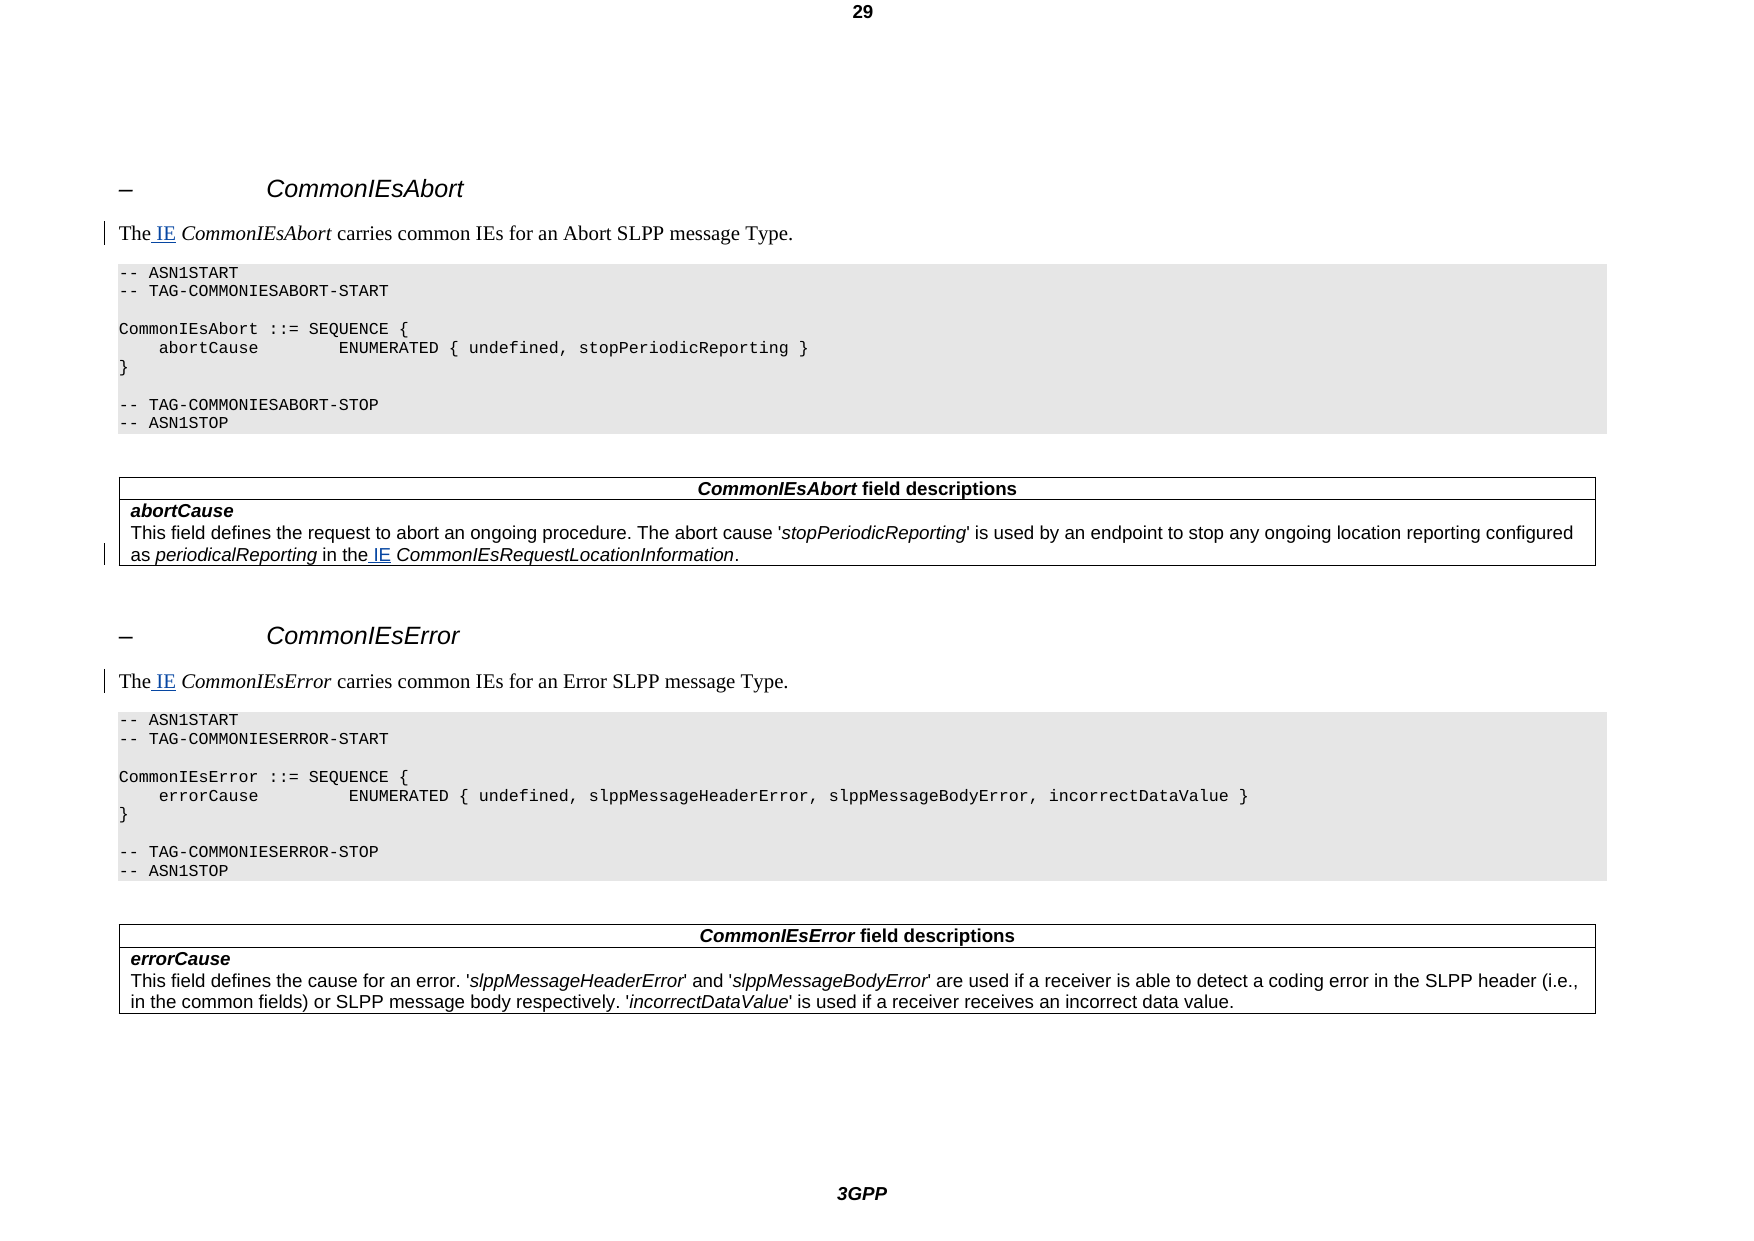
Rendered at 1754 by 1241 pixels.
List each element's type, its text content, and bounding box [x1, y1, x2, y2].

text The CommonIEsAbort carries common IEs for an Abort SLPP message Type. [118, 221, 1607, 245]
text The CommonIEsError carries common IEs for an Error SLPP message Type. [118, 669, 1607, 693]
text -- TAG-COMMONIESABORT-STOP [118, 396, 1607, 415]
text CommonIEsError ::= SEQUENCE { [118, 768, 1607, 787]
table_header CommonIEsError field descriptions [120, 925, 1595, 947]
text -- ASN1STOP [118, 415, 1607, 434]
text } [118, 358, 1607, 377]
text -- TAG-COMMONIESERROR-STOP [118, 844, 1607, 862]
subtitle – CommonIEsError [118, 621, 1607, 650]
text errorCause ENUMERATED { undefined, slppMessageHeaderError, slppMessageBodyError, incorrectDataValue } [118, 787, 1607, 806]
text } [118, 806, 1607, 825]
text -- TAG-COMMONIESERROR-START [118, 731, 1607, 749]
table_cell abortCause This field defines the request to abort an ongoing procedure. The abort cause 'stopPeriodicReporting' is used by an endpoint to stop any ongoing location reporting configured as periodicalReporting in the CommonIEsRequestLocationInformation. [120, 500, 1595, 565]
table_cell errorCause This field defines the cause for an error. 'slppMessageHeaderError' and 'slppMessageBodyError' are used if a receiver is able to detect a coding error in the SLPP header (i.e., in the common fields) or SLPP message body respectively. 'incorrectDataValue' is used if a receiver receives an incorrect data value. [120, 948, 1595, 1012]
text -- ASN1STOP [118, 862, 1607, 881]
text abortCause ENUMERATED { undefined, stopPeriodicReporting } [118, 339, 1607, 358]
subtitle – CommonIEsAbort [118, 174, 1607, 203]
text -- ASN1START [118, 712, 1607, 731]
text -- ASN1START [118, 264, 1607, 283]
table_header CommonIEsAbort field descriptions [120, 478, 1595, 499]
text CommonIEsAbort ::= SEQUENCE { [118, 321, 1607, 339]
text -- TAG-COMMONIESABORT-START [118, 283, 1607, 302]
